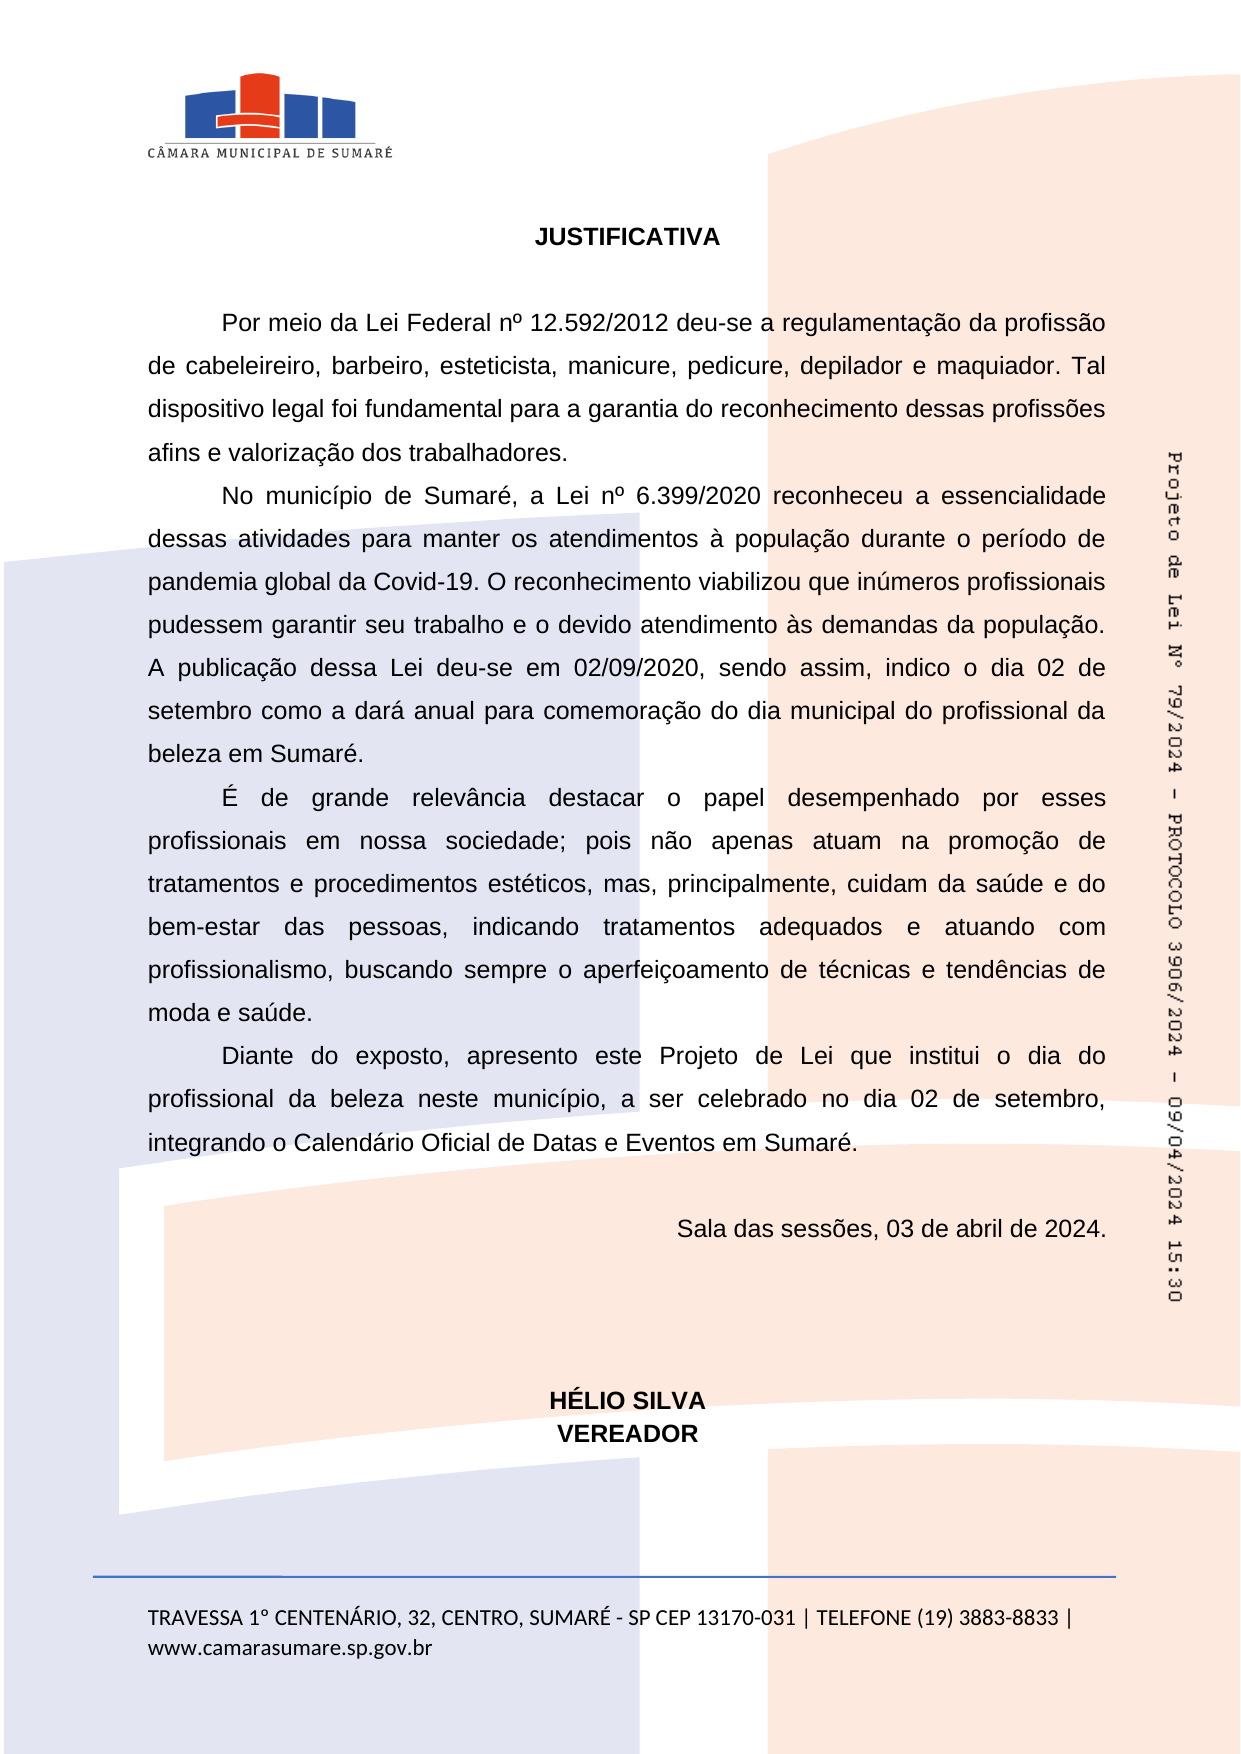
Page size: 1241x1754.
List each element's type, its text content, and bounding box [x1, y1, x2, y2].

text Sala das sessões, 03 de abril de 2024. [148, 1214, 1107, 1242]
text Diante do exposto, apresento este Projeto de Lei que institui o dia do profissional da beleza neste município, a ser celebrado no dia 02 de setembro, integrando o Calendário Oficial de Datas e Eventos em Sumaré. [148, 1041, 1107, 1156]
text JUSTIFICATIVA [148, 222, 1107, 251]
text É de grande relevância destacar o papel desempenhado por esses profissionais em nossa sociedade; pois não apenas atuam na promoção de tratamentos e procedimentos estéticos, mas, principalmente, cuidam da saúde e do bem-estar das pessoas, indicando tratamentos adequados e atuando com profissionalismo, buscando sempre o aperfeiçoamento de técnicas e tendências de moda e saúde. [148, 782, 1107, 1027]
picture [1142, 448, 1205, 1306]
text Por meio da Lei Federal nº 12.592/2012 deu-se a regulamentação da profissão de cabeleireiro, barbeiro, esteticista, manicure, pedicure, depilador e maquiador. Tal dispositivo legal foi fundamental para a garantia do reconhecimento dessas profissões afins e valorização dos trabalhadores. [148, 308, 1107, 466]
text HÉLIO SILVA [148, 1386, 1107, 1415]
picture [147, 73, 394, 160]
text No município de Sumaré, a Lei nº 6.399/2020 reconheceu a essencialidade dessas atividades para manter os atendimentos à população durante o período de pandemia global da Covid-19. O reconhecimento viabilizou que inúmeros profissionais pudessem garantir seu trabalho e o devido atendimento às demandas da população. A publicação dessa Lei deu-se em 02/09/2020, sendo assim, indico o dia 02 de setembro como a dará anual para comemoração do dia municipal do profissional da beleza em Sumaré. [148, 481, 1107, 768]
text VEREADOR [148, 1419, 1107, 1448]
